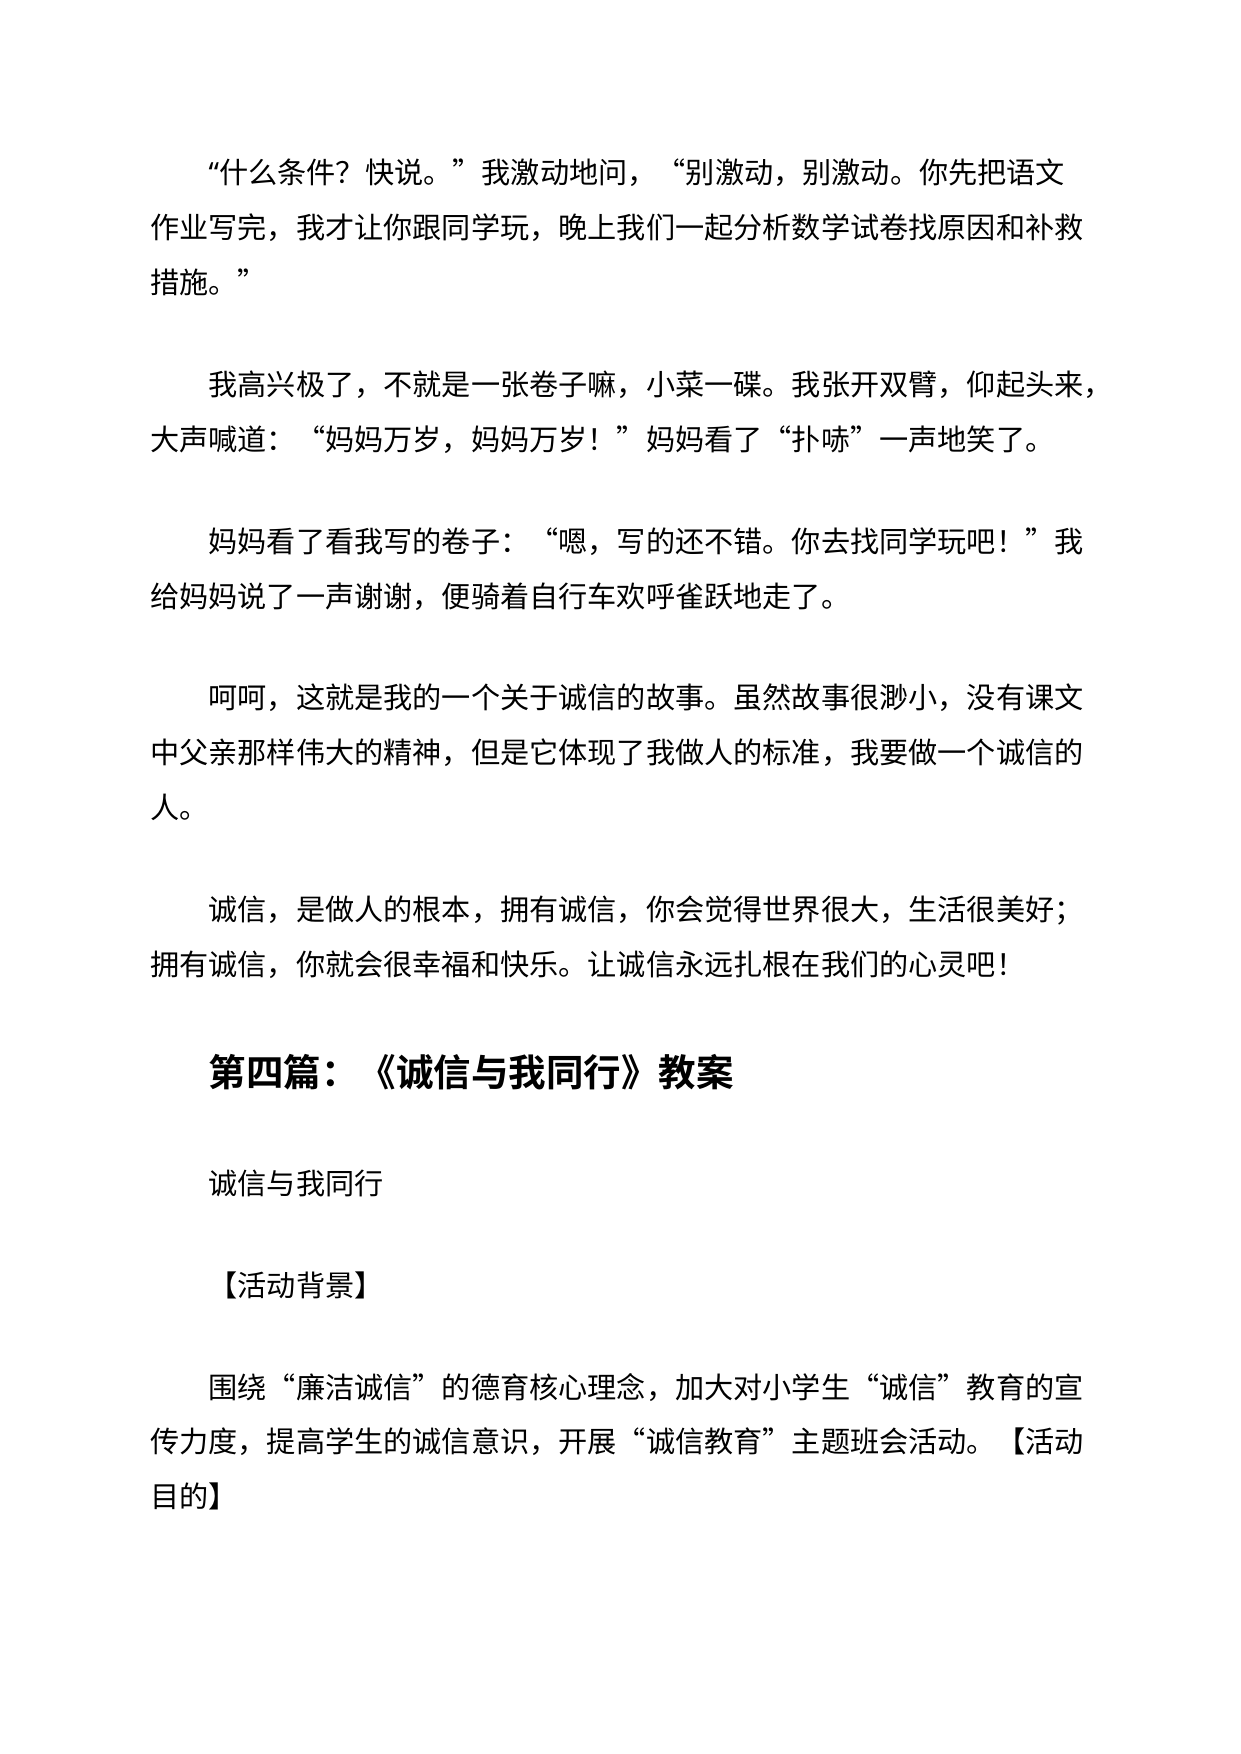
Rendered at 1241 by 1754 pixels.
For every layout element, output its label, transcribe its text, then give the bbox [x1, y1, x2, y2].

text 妈妈看了看我写的卷子：“嗯，写的还不错。你去找同学玩吧！”我给妈妈说了一声谢谢，便骑着自行车欢呼雀跃地走了。 [150, 518, 1090, 616]
text 【活动背景】 [150, 1262, 1090, 1305]
text 呵呵，这就是我的一个关于诚信的故事。虽然故事很渺小，没有课文中父亲那样伟大的精神，但是它体现了我做人的标准，我要做一个诚信的人。 [150, 675, 1090, 827]
text 围绕“廉洁诚信”的德育核心理念，加大对小学生“诚信”教育的宣传力度，提高学生的诚信意识，开展“诚信教育”主题班会活动。【活动目的】 [150, 1364, 1090, 1516]
text 诚信与我同行 [150, 1161, 1090, 1203]
text 我高兴极了，不就是一张卷子嘛，小菜一碟。我张开双臂，仰起头来，大声喊道：“妈妈万岁，妈妈万岁！”妈妈看了“扑哧”一声地笑了。 [150, 362, 1090, 459]
text “什么条件？快说。”我激动地问，“别激动，别激动。你先把语文作业写完，我才让你跟同学玩，晚上我们一起分析数学试卷找原因和补救措施。” [150, 150, 1090, 302]
text 诚信，是做人的根本，拥有诚信，你会觉得世界很大，生活很美好；拥有诚信，你就会很幸福和快乐。让诚信永远扎根在我们的心灵吧！ [150, 887, 1090, 984]
text 第四篇：《诚信与我同行》教案 [150, 1043, 1090, 1097]
